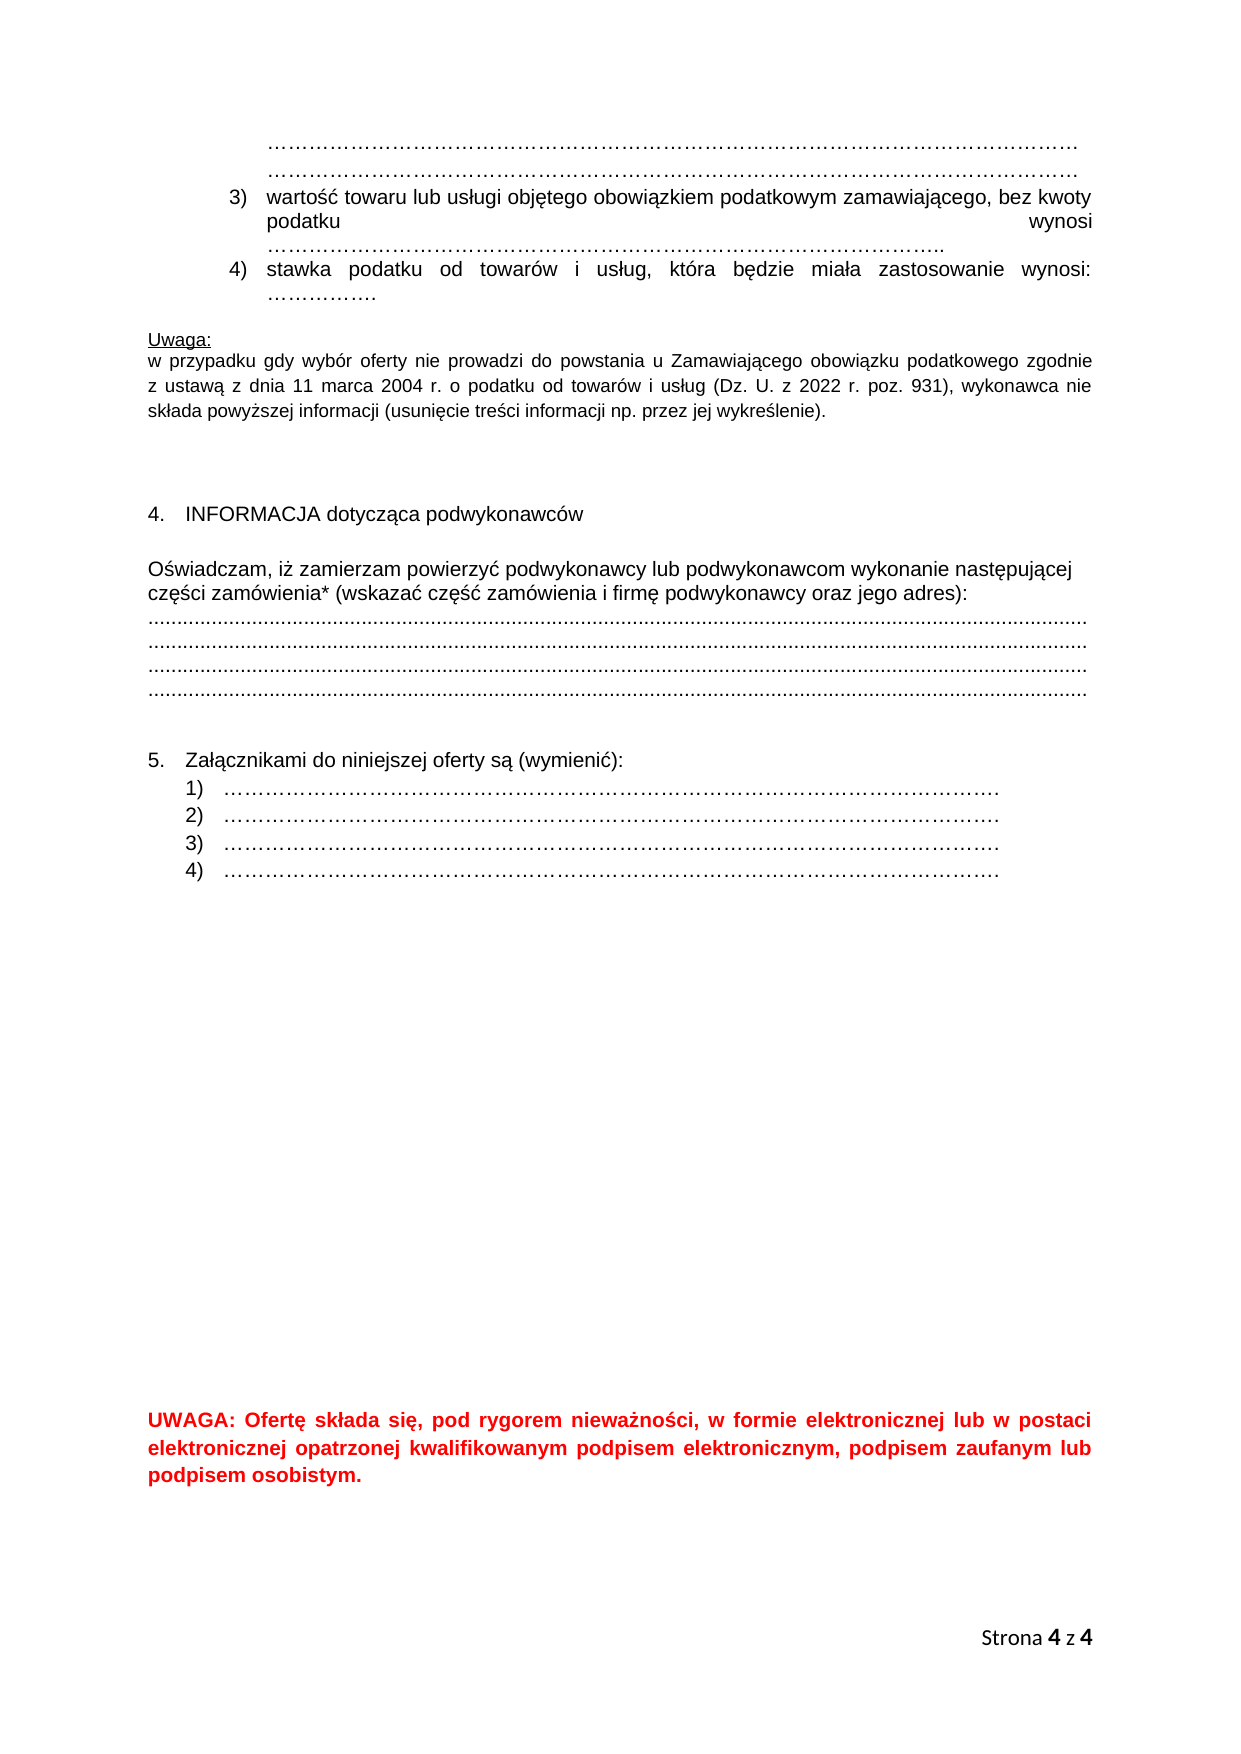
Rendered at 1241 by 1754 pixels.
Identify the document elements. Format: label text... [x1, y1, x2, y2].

text UWAGA: Ofertę składa się, pod rygorem nieważności, w formie elektronicznej lub w postaci elektronicznej opatrzonej kwalifikowanym podpisem elektronicznym, podpisem zaufanym lub podpisem osobistym. [148, 1408, 1092, 1487]
text w przypadku gdy wybór oferty nie prowadzi do powstania u Zamawiającego obowiązku podatkowego zgodnie z ustawą z dnia 11 marca 2004 r. o podatku od towarów i usług (Dz. U. z 2022 r. poz. 931), wykonawca nie składa powyższej informacji (usunięcie treści informacji np. przez jej wykreślenie). [148, 350, 1092, 421]
list Załącznikami do niniejszej oferty są (wymienić): [148, 748, 1092, 772]
text ……………………………………………………………………………………………………………………………………………………………………………………………………………… [266, 130, 1092, 181]
list wartość towaru lub usługi objętego obowiązkiem podatkowym zamawiającego, bez kwoty podatku wynosi …………………………………………………………………………………….. [229, 185, 1092, 257]
text ................................................................................................................................................................... ................................................................................................................................................................... [148, 652, 1092, 700]
text ...................................................................................................................................................................................................................................................................................................................................... [148, 604, 1092, 652]
list …………………………………………………………………………………………………. [185, 831, 1092, 855]
list …………………………………………………………………………………………………. [185, 776, 1092, 800]
text Uwaga: [148, 329, 1092, 350]
text Oświadczam, iż zamierzam powierzyć podwykonawcy lub podwykonawcom wykonanie następującej części zamówienia* (wskazać część zamówienia i firmę podwykonawcy oraz jego adres): [148, 557, 1092, 604]
list INFORMACJA dotycząca podwykonawców [148, 502, 1092, 526]
list …………………………………………………………………………………………………. [185, 858, 1092, 882]
list …………………………………………………………………………………………………. [185, 803, 1092, 827]
list stawka podatku od towarów i usług, która będzie miała zastosowanie wynosi: ……………. [229, 257, 1092, 305]
